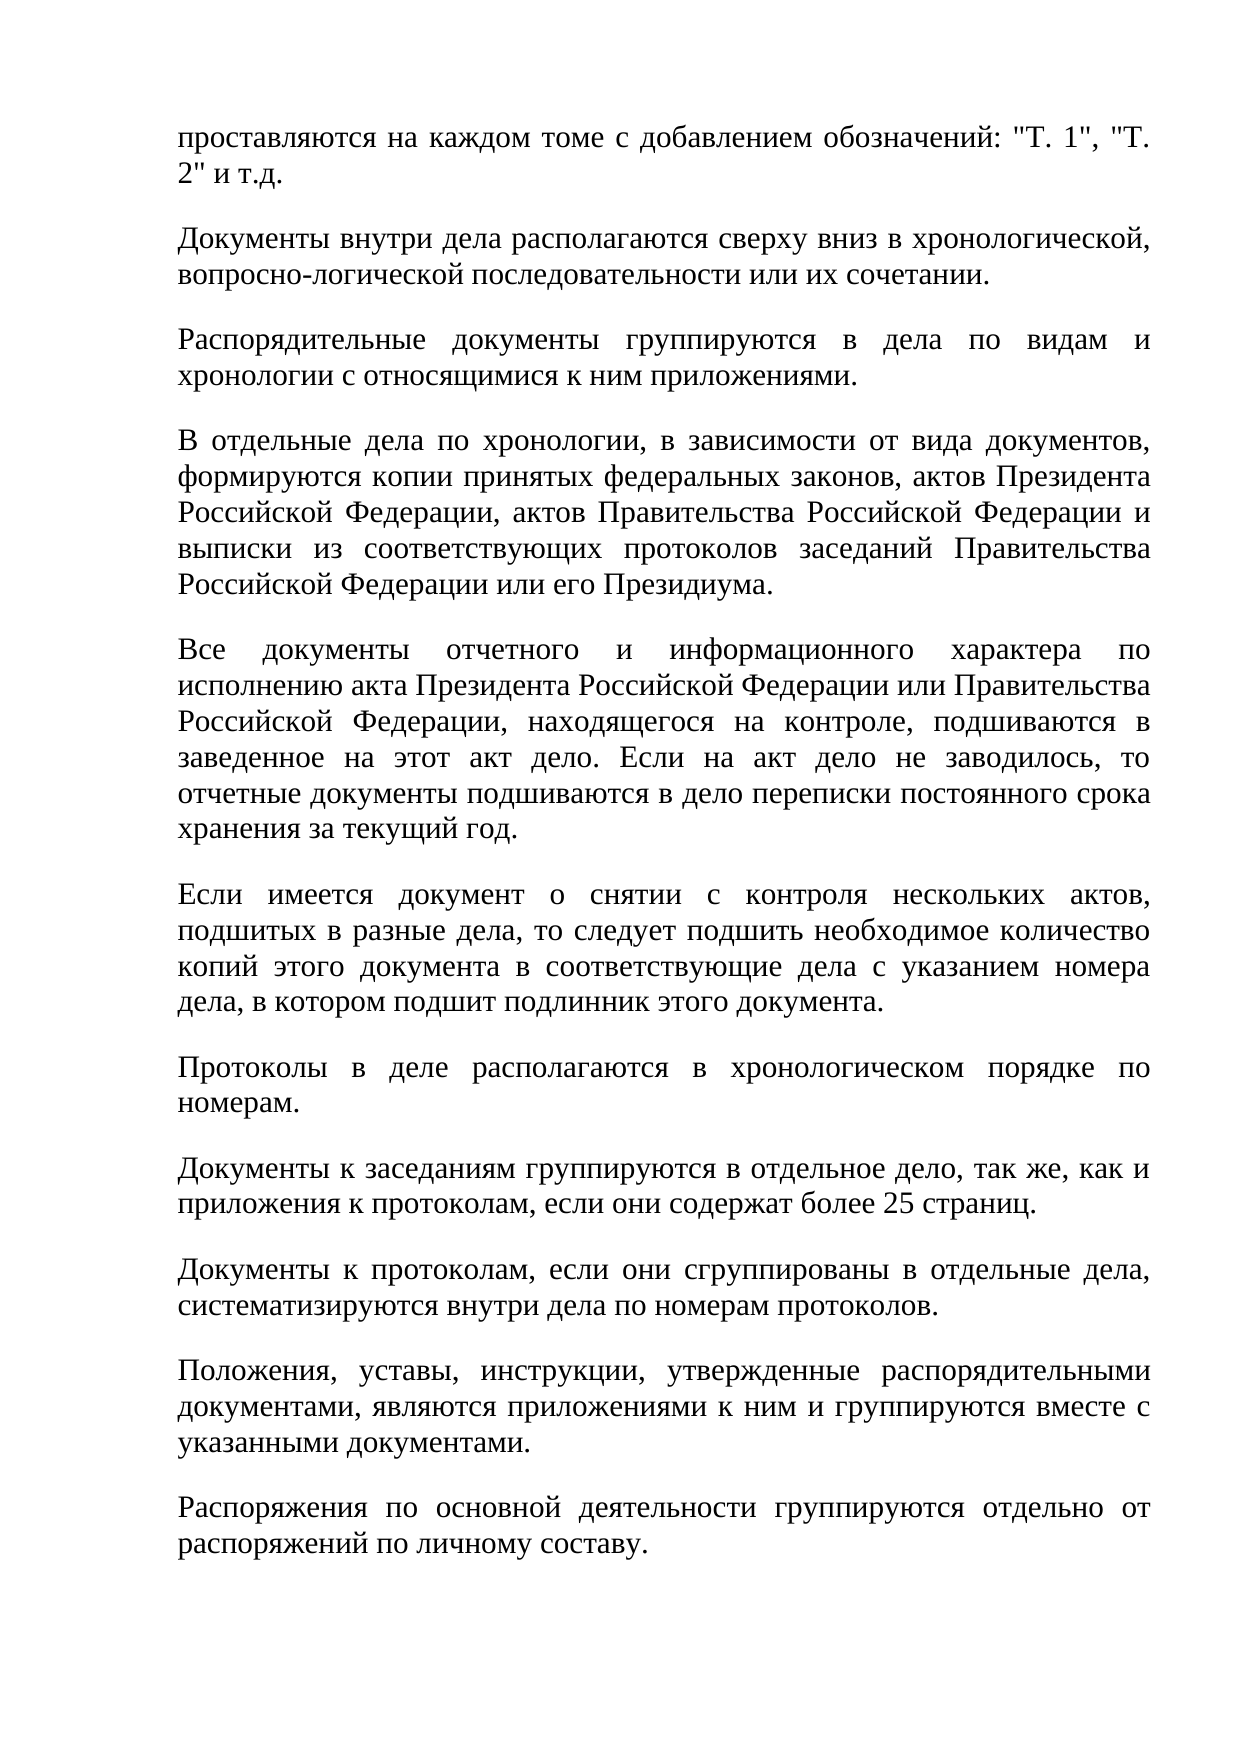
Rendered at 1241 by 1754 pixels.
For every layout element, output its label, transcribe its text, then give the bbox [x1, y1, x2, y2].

text Все документы отчетного и информационного характера по исполнению акта Президента Российской Федерации или Правительства Российской Федерации, находящегося на контроле, подшиваются в заведенное на этот акт дело. Если на акт дело не заводилось, то отчетные документы подшиваются в дело переписки постоянного срока хранения за текущий год. [177, 630, 1152, 846]
text Распоряжения по основной деятельности группируются отдельно от распоряжений по личному составу. [177, 1488, 1152, 1560]
text Документы внутри дела располагаются сверху вниз в хронологической, вопросно-логической последовательности или их сочетании. [177, 219, 1152, 291]
text Распорядительные документы группируются в дела по видам и хронологии с относящимися к ним приложениями. [177, 320, 1152, 392]
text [177, 118, 1152, 190]
text В отдельные дела по хронологии, в зависимости от вида документов, формируются копии принятых федеральных законов, актов Президента Российской Федерации, актов Правительства Российской Федерации и выписки из соответствующих протоколов заседаний Правительства Российской Федерации или его Президиума. [177, 421, 1152, 601]
text Если имеется документ о снятии с контроля нескольких актов, подшитых в разные дела, то следует подшить необходимое количество копий этого документа в соответствующие дела с указанием номера дела, в котором подшит подлинник этого документа. [177, 875, 1152, 1019]
text Протоколы в деле располагаются в хронологическом порядке по номерам. [177, 1048, 1152, 1120]
text Положения, уставы, инструкции, утвержденные распорядительными документами, являются приложениями к ним и группируются вместе с указанными документами. [177, 1351, 1152, 1459]
text Документы к заседаниям группируются в отдельное дело, так же, как и приложения к протоколам, если они содержат более 25 страниц. [177, 1149, 1152, 1221]
text Документы к протоколам, если они сгруппированы в отдельные дела, систематизируются внутри дела по номерам протоколов. [177, 1250, 1152, 1322]
